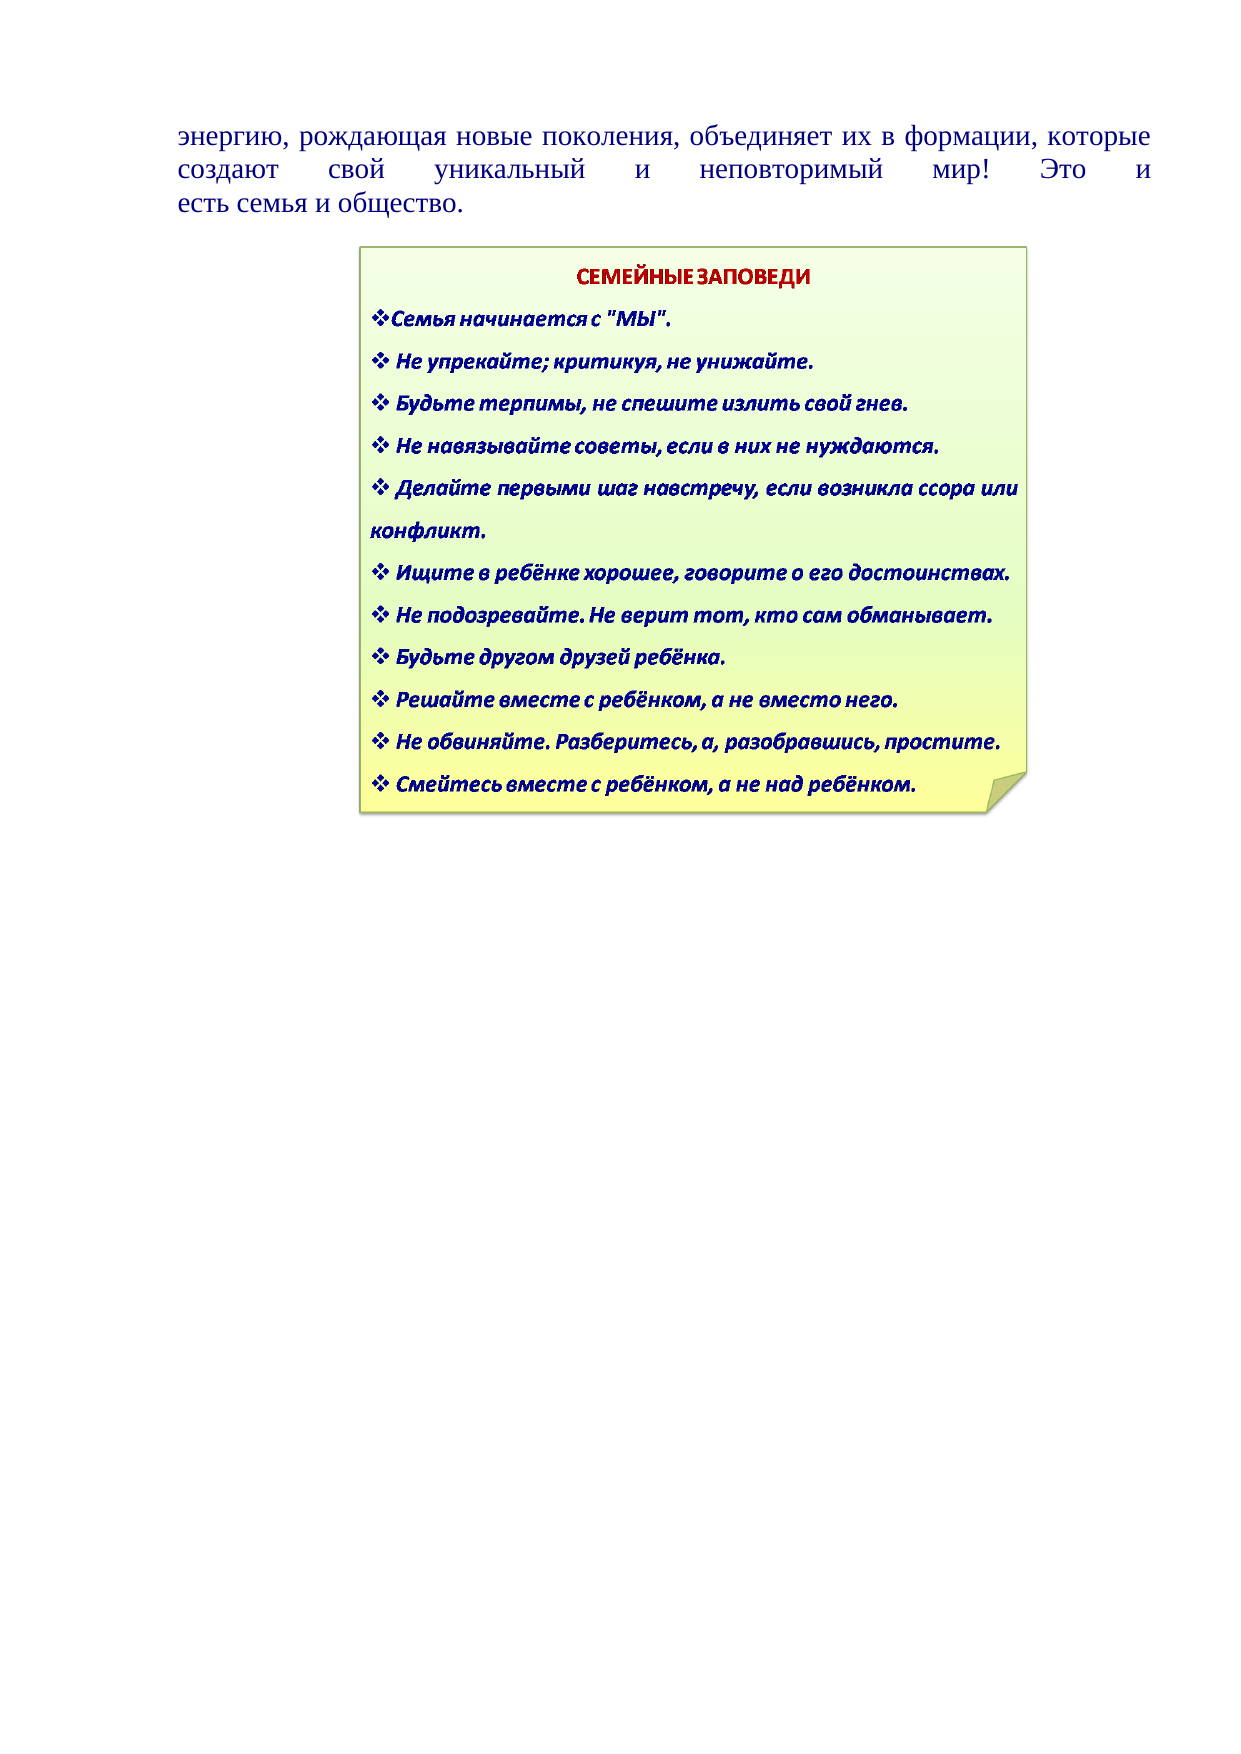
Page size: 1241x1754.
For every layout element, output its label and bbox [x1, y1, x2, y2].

picture [350, 243, 1035, 882]
text [177, 118, 1152, 219]
